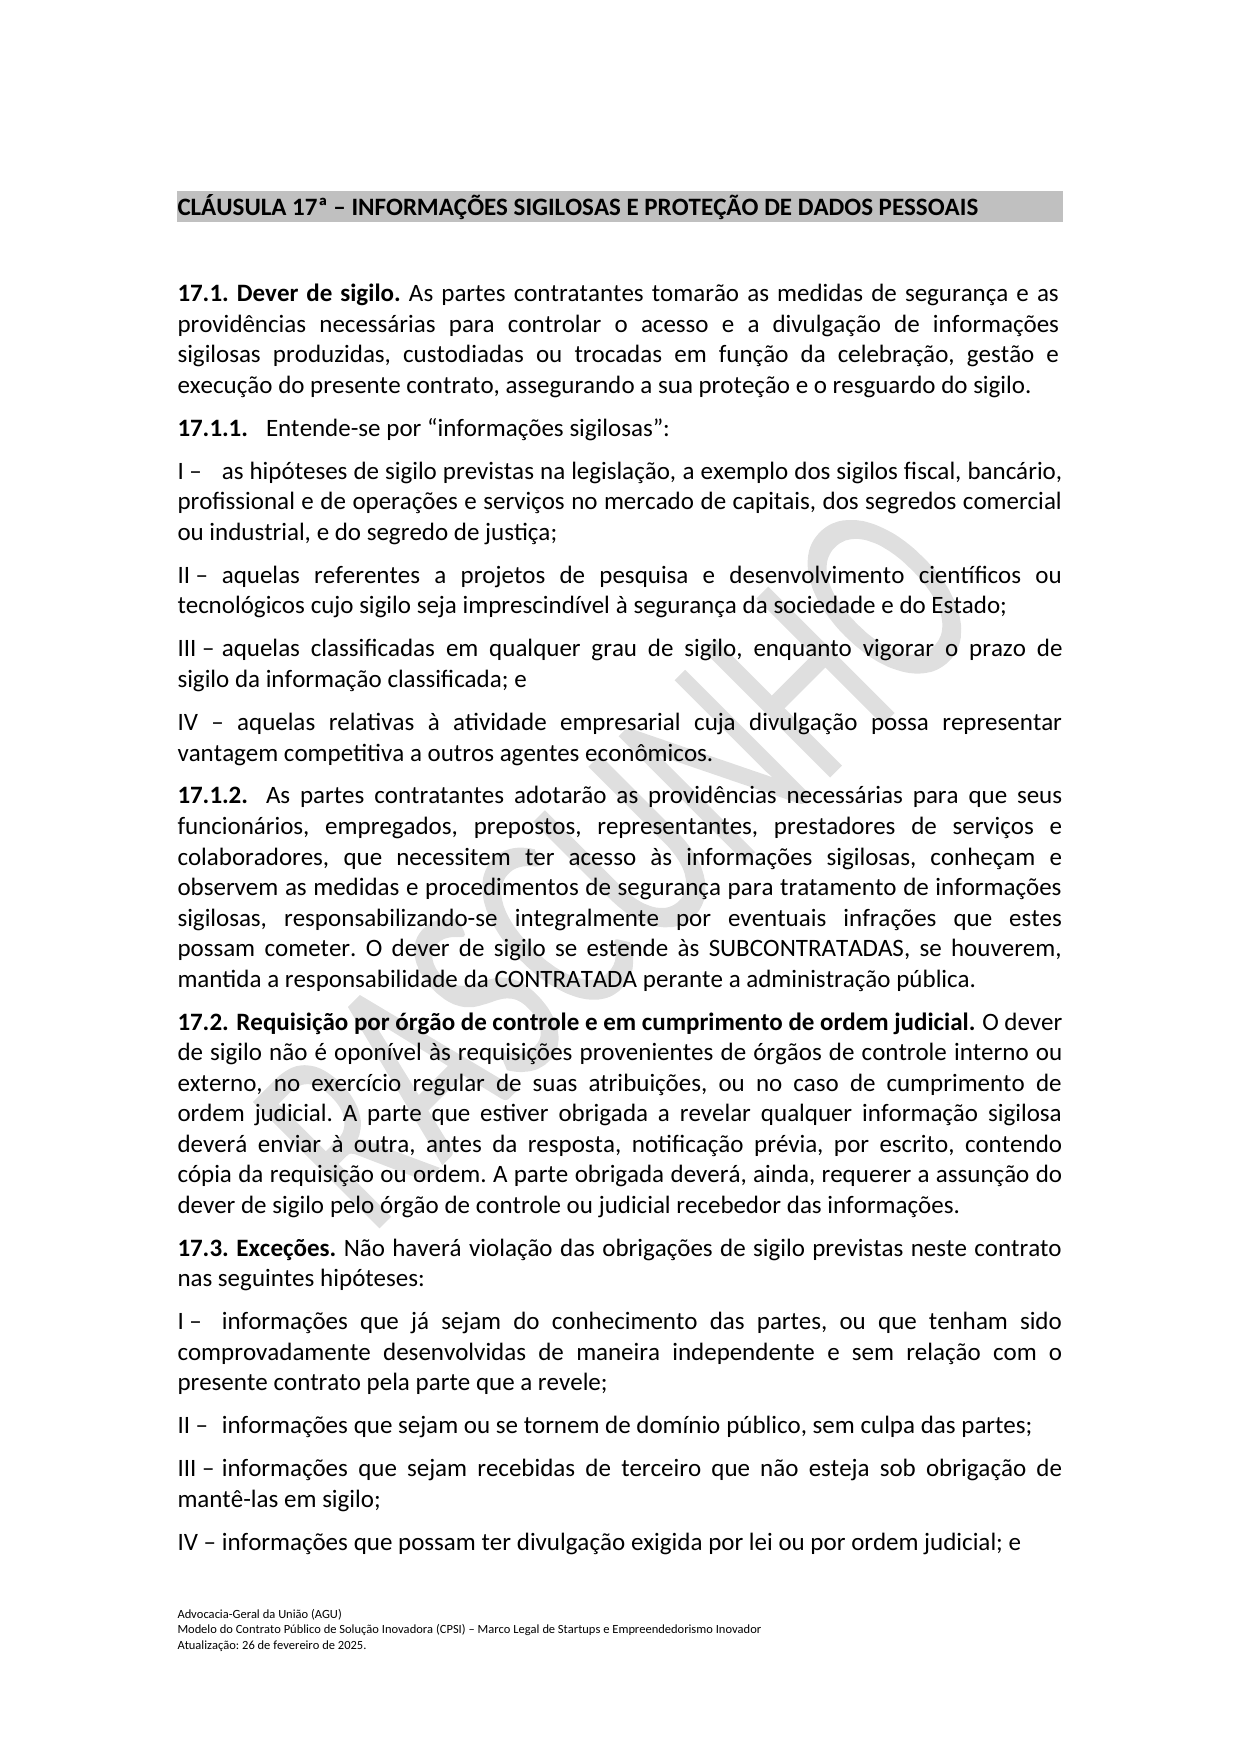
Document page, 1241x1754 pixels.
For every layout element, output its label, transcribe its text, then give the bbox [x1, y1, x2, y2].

text 17.2. Requisição por órgão de controle e em cumprimento de ordem judicial. O dever de sigilo não é oponível às requisições provenientes de órgãos de controle interno ou externo, no exercício regular de suas atribuições, ou no caso de cumprimento de ordem judicial. A parte que estiver obrigada a revelar qualquer informação sigilosa deverá enviar à outra, antes da resposta, notificação prévia, por escrito, contendo cópia da requisição ou ordem. A parte obrigada deverá, ainda, requerer a assunção do dever de sigilo pelo órgão de controle ou judicial recebedor das informações. [177, 1006, 1062, 1219]
text 17.1.1. Entende-se por “informações sigilosas”: [177, 412, 1059, 442]
text I – informações que já sejam do conhecimento das partes, ou que tenham sido comprovadamente desenvolvidas de maneira independente e sem relação com o presente contrato pela parte que a revele; [177, 1306, 1062, 1397]
text III – informações que sejam recebidas de terceiro que não esteja sob obrigação de mantê-las em sigilo; [177, 1453, 1062, 1514]
text 17.3. Exceções. Não haverá violação das obrigações de sigilo previstas neste contrato nas seguintes hipóteses: [177, 1232, 1062, 1293]
text II – aquelas referentes a projetos de pesquisa e desenvolvimento científicos ou tecnológicos cujo sigilo seja imprescindível à segurança da sociedade e do Estado; [177, 559, 1062, 620]
text CLÁUSULA 17ª – INFORMAÇÕES SIGILOSAS E PROTEÇÃO DE DADOS PESSOAIS [177, 191, 1063, 222]
text IV – aquelas relativas à atividade empresarial cuja divulgação possa representar vantagem competitiva a outros agentes econômicos. [177, 706, 1062, 767]
text I – as hipóteses de sigilo previstas na legislação, a exemplo dos sigilos fiscal, bancário, profissional e de operações e serviços no mercado de capitais, dos segredos comercial ou industrial, e do segredo de justiça; [177, 455, 1062, 547]
text 17.1. Dever de sigilo. As partes contratantes tomarão as medidas de segurança e as providências necessárias para controlar o acesso e a divulgação de informações sigilosas produzidas, custodiadas ou trocadas em função da celebração, gestão e execução do presente contrato, assegurando a sua proteção e o resguardo do sigilo. [177, 277, 1059, 399]
text 17.1.2. As partes contratantes adotarão as providências necessárias para que seus funcionários, empregados, prepostos, representantes, prestadores de serviços e colaboradores, que necessitem ter acesso às informações sigilosas, conheçam e observem as medidas e procedimentos de segurança para tratamento de informações sigilosas, responsabilizando-se integralmente por eventuais infrações que estes possam cometer. O dever de sigilo se estende às SUBCONTRATADAS, se houverem, mantida a responsabilidade da CONTRATADA perante a administração pública. [177, 780, 1062, 993]
text III – aquelas classificadas em qualquer grau de sigilo, enquanto vigorar o prazo de sigilo da informação classificada; e [177, 633, 1062, 694]
text IV – informações que possam ter divulgação exigida por lei ou por ordem judicial; e [177, 1526, 1062, 1557]
text II – informações que sejam ou se tornem de domínio público, sem culpa das partes; [177, 1409, 1062, 1440]
